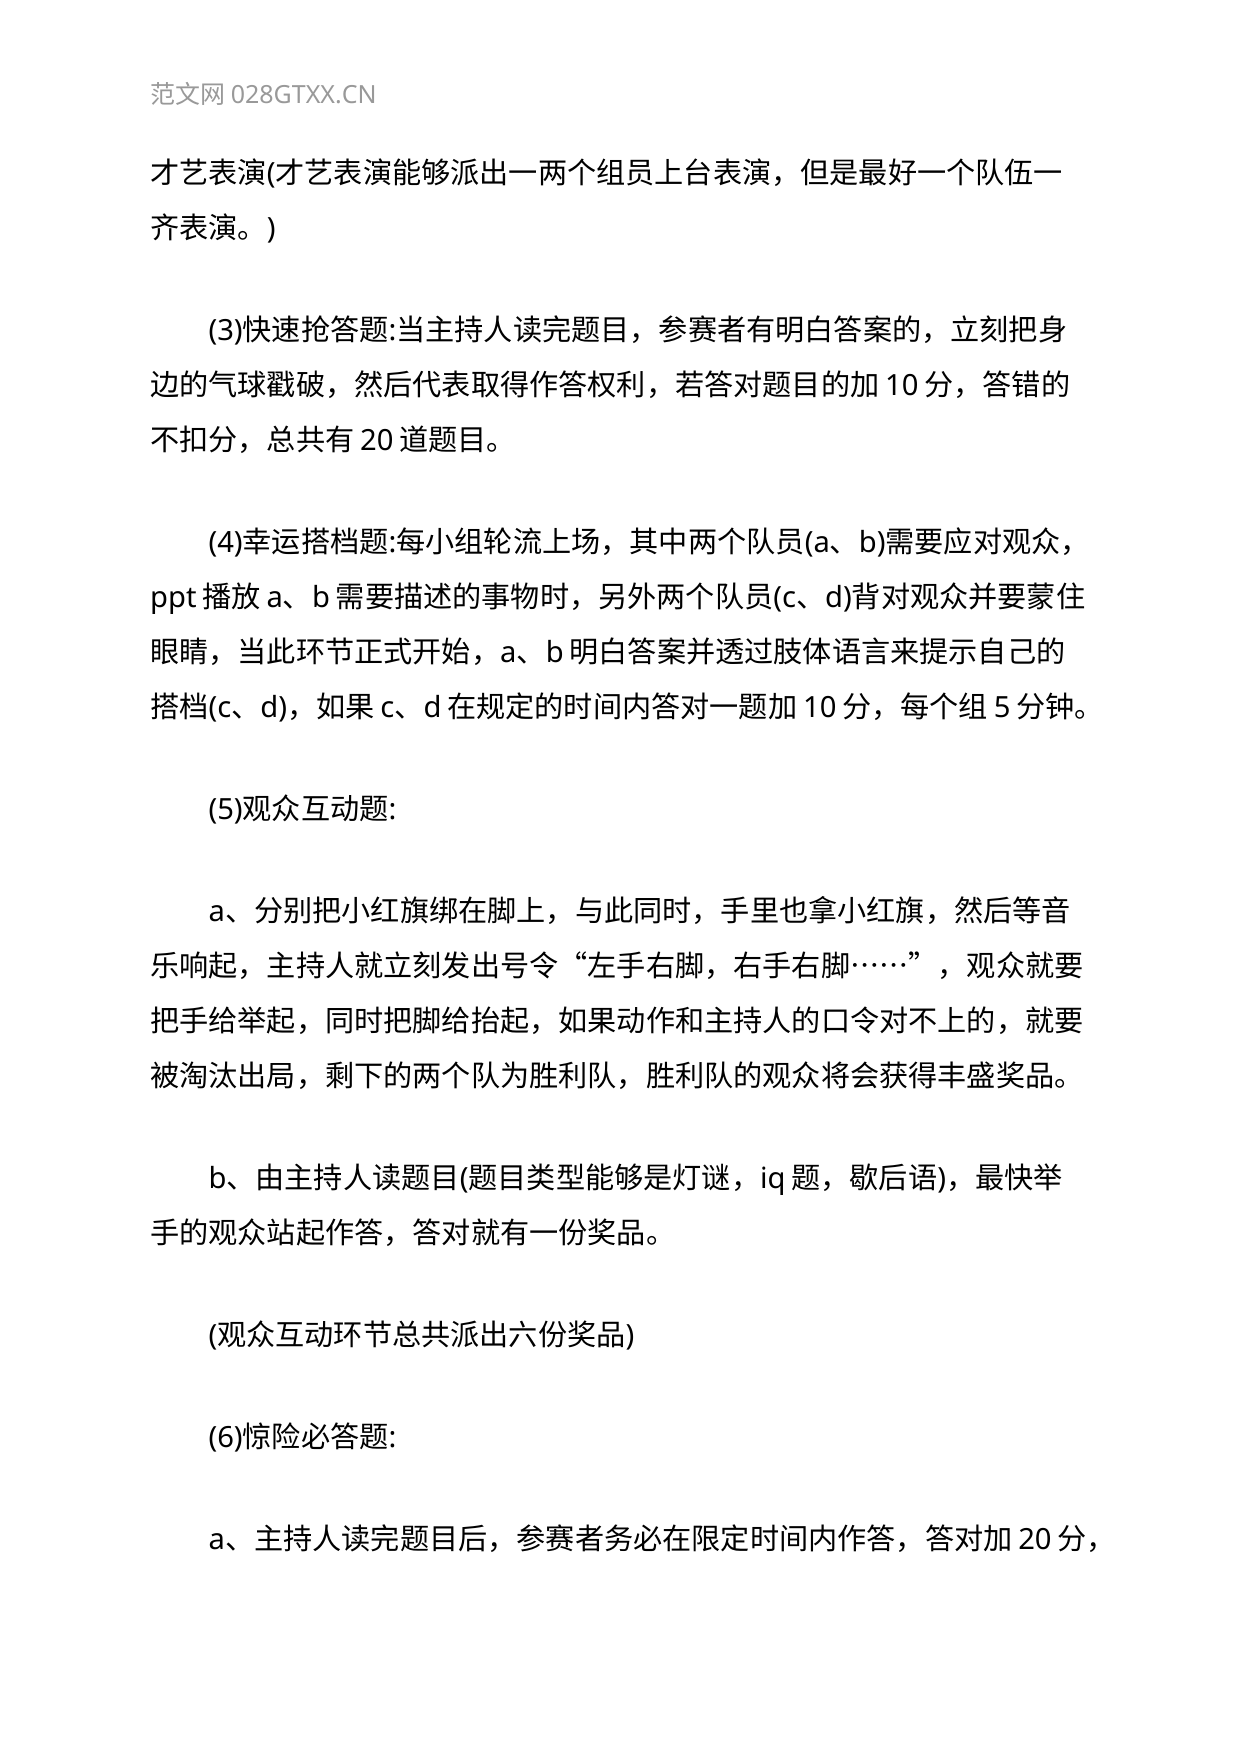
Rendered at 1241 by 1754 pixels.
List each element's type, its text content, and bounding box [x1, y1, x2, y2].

text (4)幸运搭档题:每小组轮流上场，其中两个队员(a、b)需要应对观众，ppt播放a、b需要描述的事物时，另外两个队员(c、d)背对观众并要蒙住眼睛，当此环节正式开始，a、b明白答案并透过肢体语言来提示自己的搭档(c、d)，如果c、d在规定的时间内答对一题加10分，每个组5分钟。 [150, 519, 1090, 726]
text (5)观众互动题: [150, 786, 1090, 828]
text a、分别把小红旗绑在脚上，与此同时，手里也拿小红旗，然后等音乐响起，主持人就立刻发出号令“左手右脚，右手右脚……”，观众就要把手给举起，同时把脚给抬起，如果动作和主持人的口令对不上的，就要被淘汰出局，剩下的两个队为胜利队，胜利队的观众将会获得丰盛奖品。 [150, 888, 1090, 1095]
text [150, 1515, 1090, 1558]
text (6)惊险必答题: [150, 1413, 1090, 1456]
text (3)快速抢答题:当主持人读完题目，参赛者有明白答案的，立刻把身边的气球戳破，然后代表取得作答权利，若答对题目的加10分，答错的不扣分，总共有20道题目。 [150, 307, 1090, 459]
text (观众互动环节总共派出六份奖品) [150, 1311, 1090, 1354]
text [150, 150, 1090, 247]
text b、由主持人读题目(题目类型能够是灯谜，iq题，歇后语)，最快举手的观众站起作答，答对就有一份奖品。 [150, 1154, 1090, 1252]
